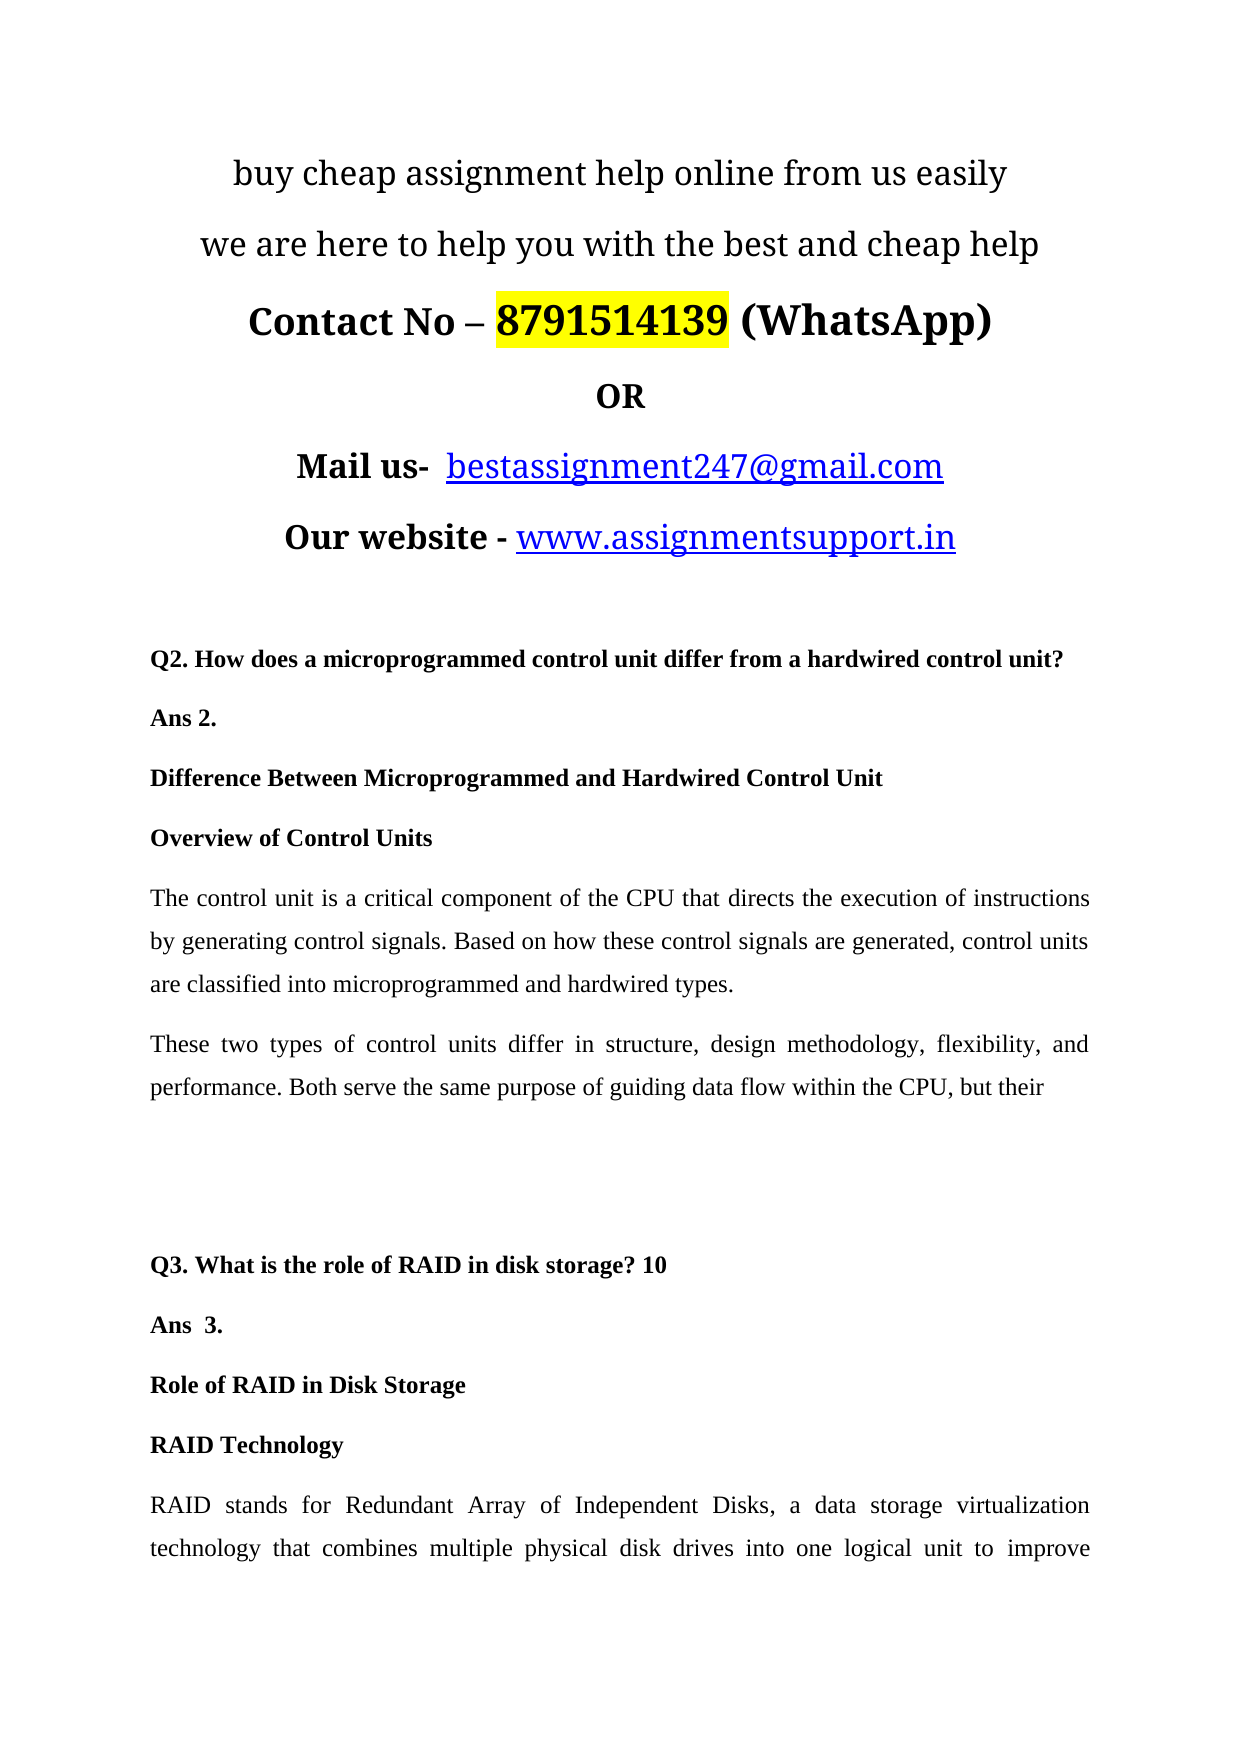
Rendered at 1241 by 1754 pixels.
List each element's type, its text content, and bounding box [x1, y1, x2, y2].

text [150, 1490, 1090, 1562]
text Ans 2. [150, 703, 1090, 732]
text Overview of Control Units [150, 823, 1090, 852]
text Role of RAID in Disk Storage [150, 1370, 1090, 1399]
text These two types of control units differ in structure, design methodology, flexibility, and performance. Both serve the same purpose of guiding data flow within the CPU, but their [150, 1029, 1090, 1101]
text Q3. What is the role of RAID in disk storage? 10 [150, 1251, 1090, 1279]
text Contact No – 8791514139 (WhatsApp) [729, 291, 1090, 348]
text The control unit is a critical component of the CPU that directs the execution of instructions by generating control signals. Based on how these control signals are generated, control units are classified into microprogrammed and hardwired types. [150, 883, 1090, 998]
text Difference Between Microprogrammed and Hardwired Control Unit [150, 763, 1090, 792]
text Mail us- bestassignment247@gmail.com [150, 443, 1090, 488]
text we are here to help you with the best and cheap help [150, 220, 1090, 266]
text Ans 3. [150, 1310, 1090, 1339]
text buy cheap assignment help online from us easily [150, 150, 1090, 195]
text Q2. How does a microprogrammed control unit differ from a hardwired control unit? [150, 644, 1090, 672]
text Contact No – 8791514139 (WhatsApp) [150, 291, 496, 348]
text Our website - www.assignmentsupport.in [150, 513, 1090, 559]
text RAID Technology [150, 1430, 1090, 1459]
text OR [150, 373, 1090, 418]
